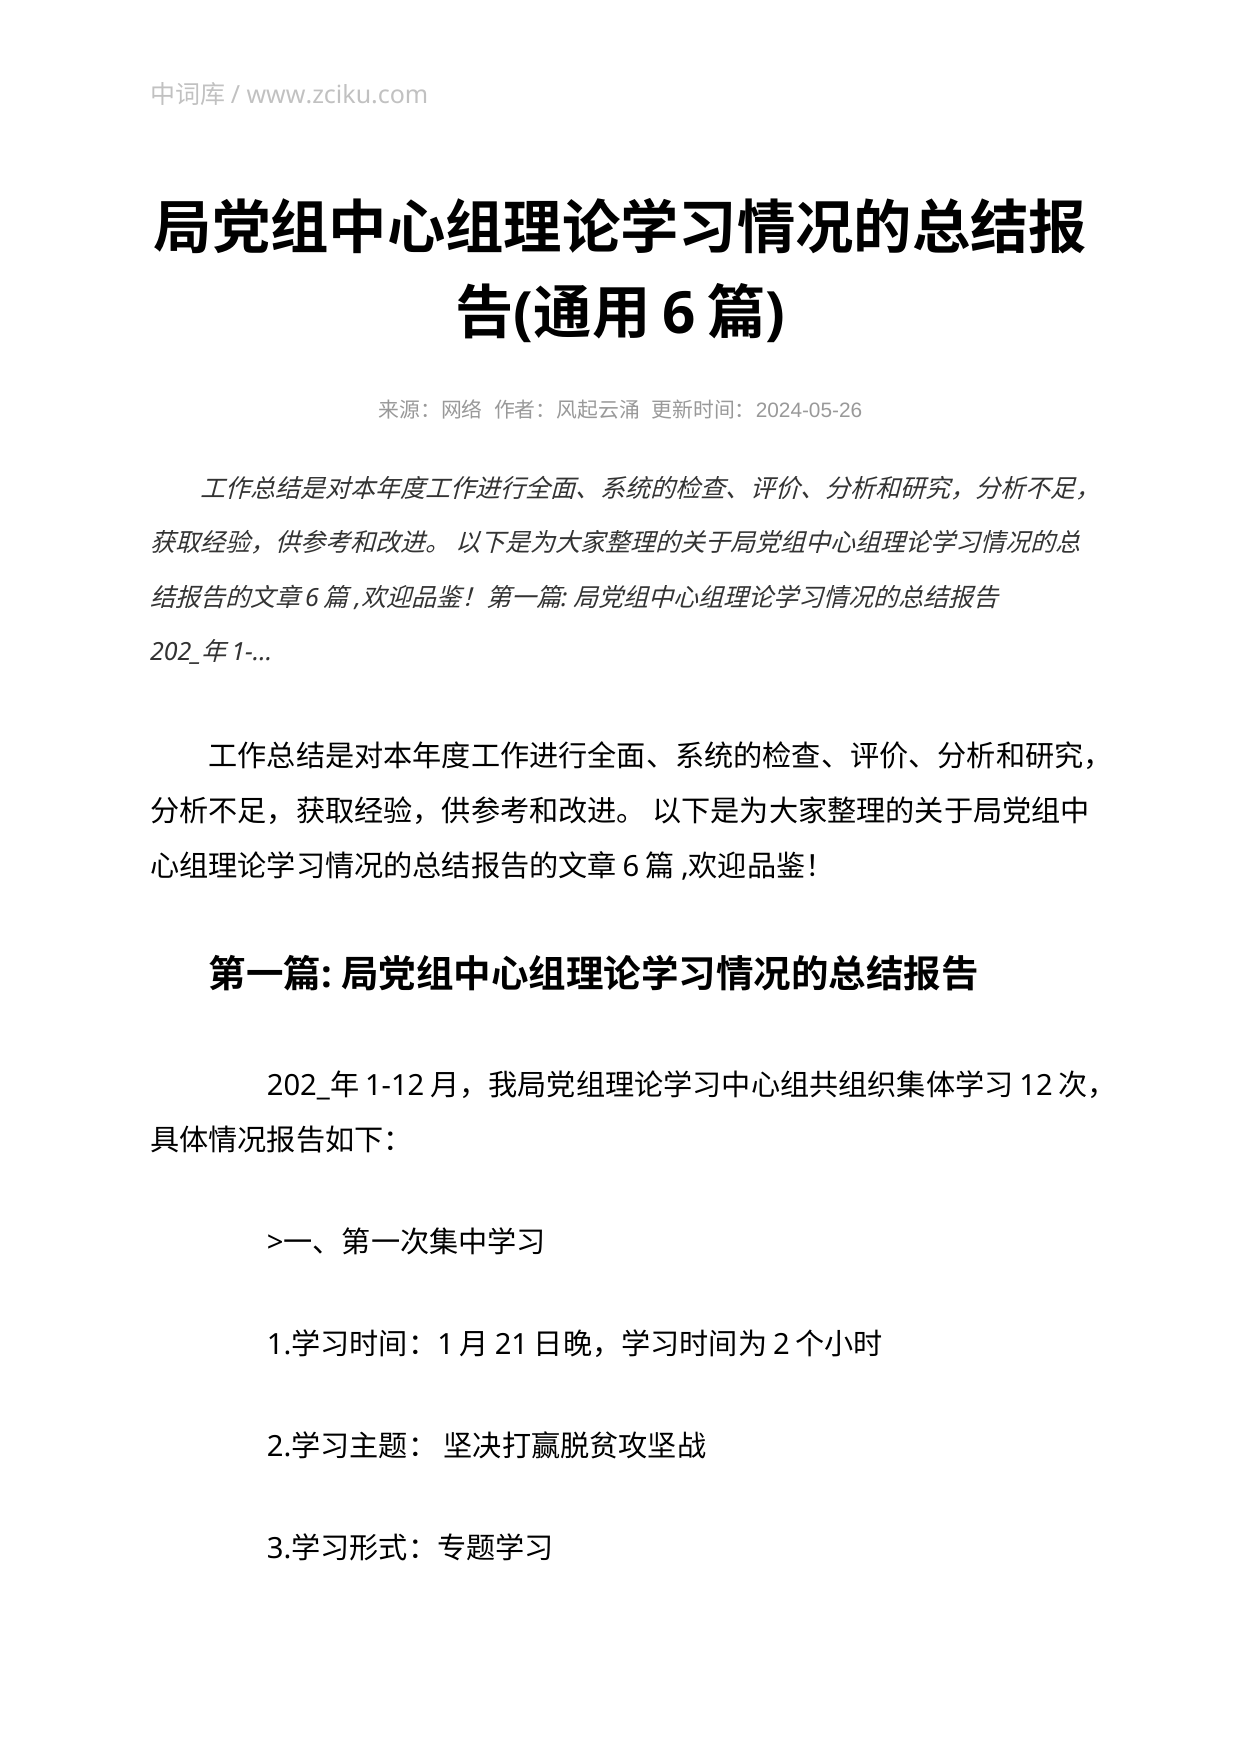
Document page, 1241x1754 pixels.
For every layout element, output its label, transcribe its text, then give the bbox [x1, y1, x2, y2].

subtitle 局党组中心组理论学习情况的总结报告(通用6篇) [150, 181, 1090, 351]
text 3.学习形式：专题学习 [150, 1525, 1090, 1567]
text >一、第一次集中学习 [150, 1219, 1090, 1261]
text 工作总结是对本年度工作进行全面、系统的检查、评价、分析和研究，分析不足，获取经验，供参考和改进。 以下是为大家整理的关于局党组中心组理论学习情况的总结报告的文章6篇 ,欢迎品鉴！ [150, 733, 1090, 885]
text 202_年1-12月，我局党组理论学习中心组共组织集体学习12次，具体情况报告如下： [150, 1062, 1090, 1159]
text 2.学习主题： 坚决打赢脱贫攻坚战 [150, 1423, 1090, 1465]
text 第一篇: 局党组中心组理论学习情况的总结报告 [150, 944, 1090, 999]
text 来源：网络 作者：风起云涌 更新时间：2024-05-26 [150, 397, 1090, 421]
text 1.学习时间：1月21日晚，学习时间为2个小时 [150, 1321, 1090, 1363]
text 工作总结是对本年度工作进行全面、系统的检查、评价、分析和研究，分析不足，获取经验，供参考和改进。 以下是为大家整理的关于局党组中心组理论学习情况的总结报告的文章6篇 ,欢迎品鉴！第一篇: 局党组中心组理论学习情况的总结报告 202_年1-... [150, 468, 1090, 668]
